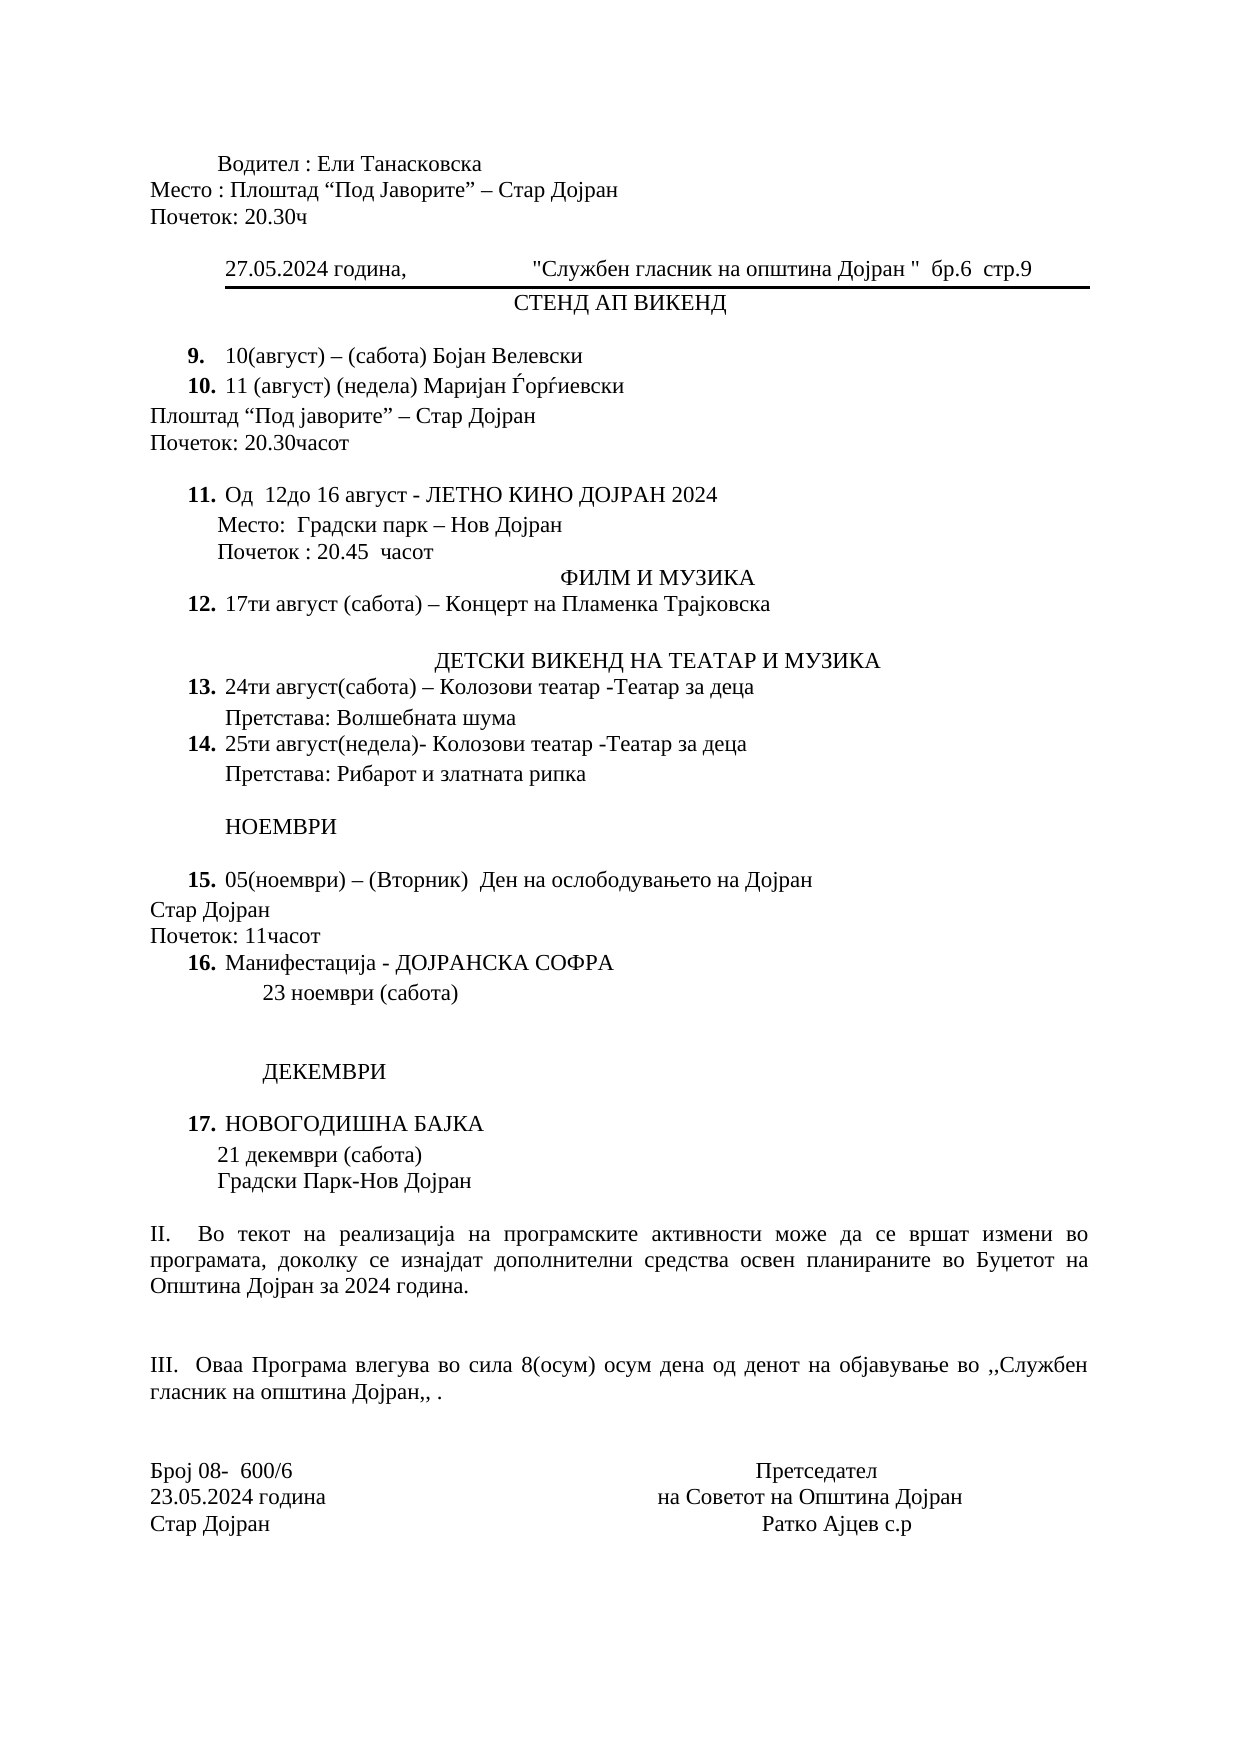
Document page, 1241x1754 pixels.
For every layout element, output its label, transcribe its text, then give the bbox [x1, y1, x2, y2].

list Почеток: 20.30ч [150, 203, 1090, 229]
list НОВОГОДИШНА БАЈКА [187, 1111, 1090, 1137]
list 21 декември (сабота) [217, 1141, 1090, 1167]
list 17ти август (сабота) – Концерт на Пламенка Трајковска [187, 591, 1090, 617]
list ДЕКЕМВРИ [262, 1058, 1090, 1084]
list ФИЛМ И МУЗИКА [187, 564, 1090, 591]
list НОЕМВРИ [187, 813, 1090, 839]
list 05(ноември) – (Вторник) Ден на ослободувањето на Дојран [187, 866, 1090, 892]
list Претстава: Рибарот и златната рипка [187, 760, 1090, 787]
text Стар Дојран Ратко Ајцев с.р [150, 1510, 1090, 1536]
list 11 (август) (недела) Маријан Ѓорѓиевски [187, 372, 1090, 398]
list 25ти август(недела)- Колозови театар -Театар за деца [187, 730, 1090, 756]
list Манифестација - ДОЈРАНСКА СОФРА [187, 948, 1090, 975]
text Број 08- 600/6 Претседател [150, 1457, 1090, 1483]
list III. Оваа Програма влегува во сила 8(осум) осум дена од денот на објавување во ,,Службен гласник на општина Дојран,, . [150, 1352, 1090, 1404]
list Почеток: 20.30часот [150, 428, 1090, 455]
list Место : Плоштад “Под Јаворите” – Стар Дојран [150, 176, 1090, 203]
list ДЕТСКИ ВИКЕНД НА ТЕАТАР И МУЗИКА [187, 647, 1090, 673]
list Стар Дојран [150, 896, 1090, 922]
list СТЕНД АП ВИКЕНД [150, 289, 1090, 315]
list Плоштад “Под јаворите” – Стар Дојран [150, 402, 1090, 428]
list II. Во текот на реализација на програмските активности може да се вршат измени во програмата, доколку се изнајдат дополнителни средства освен планираните во Буџетот на Општина Дојран за 2024 година. [150, 1220, 1090, 1299]
list 23 ноември (сабота) [262, 979, 1090, 1005]
list 27.05.2024 година, "Службен гласник на општина Дојран " бр.6 стр.9 [225, 255, 1090, 286]
text 23.05.2024 година на Советот на Општина Дојран [150, 1483, 1090, 1510]
list 24ти август(сабота) – Колозови театар -Театар за деца [187, 673, 1090, 700]
list Место: Градски парк – Нов Дојран [217, 511, 1090, 538]
list Почеток: 11часот [150, 922, 1090, 948]
list Водител : Ели Танасковска [217, 150, 1090, 176]
list Од 12до 16 август - ЛЕТНО КИНО ДОЈРАН 2024 [187, 481, 1090, 508]
list 10(август) – (сабота) Бојан Велевски [187, 342, 1090, 368]
list Градски Парк-Нов Дојран [217, 1167, 1090, 1193]
list Претстава: Волшебната шума [187, 704, 1090, 730]
list Почеток : 20.45 часот [217, 538, 1090, 564]
